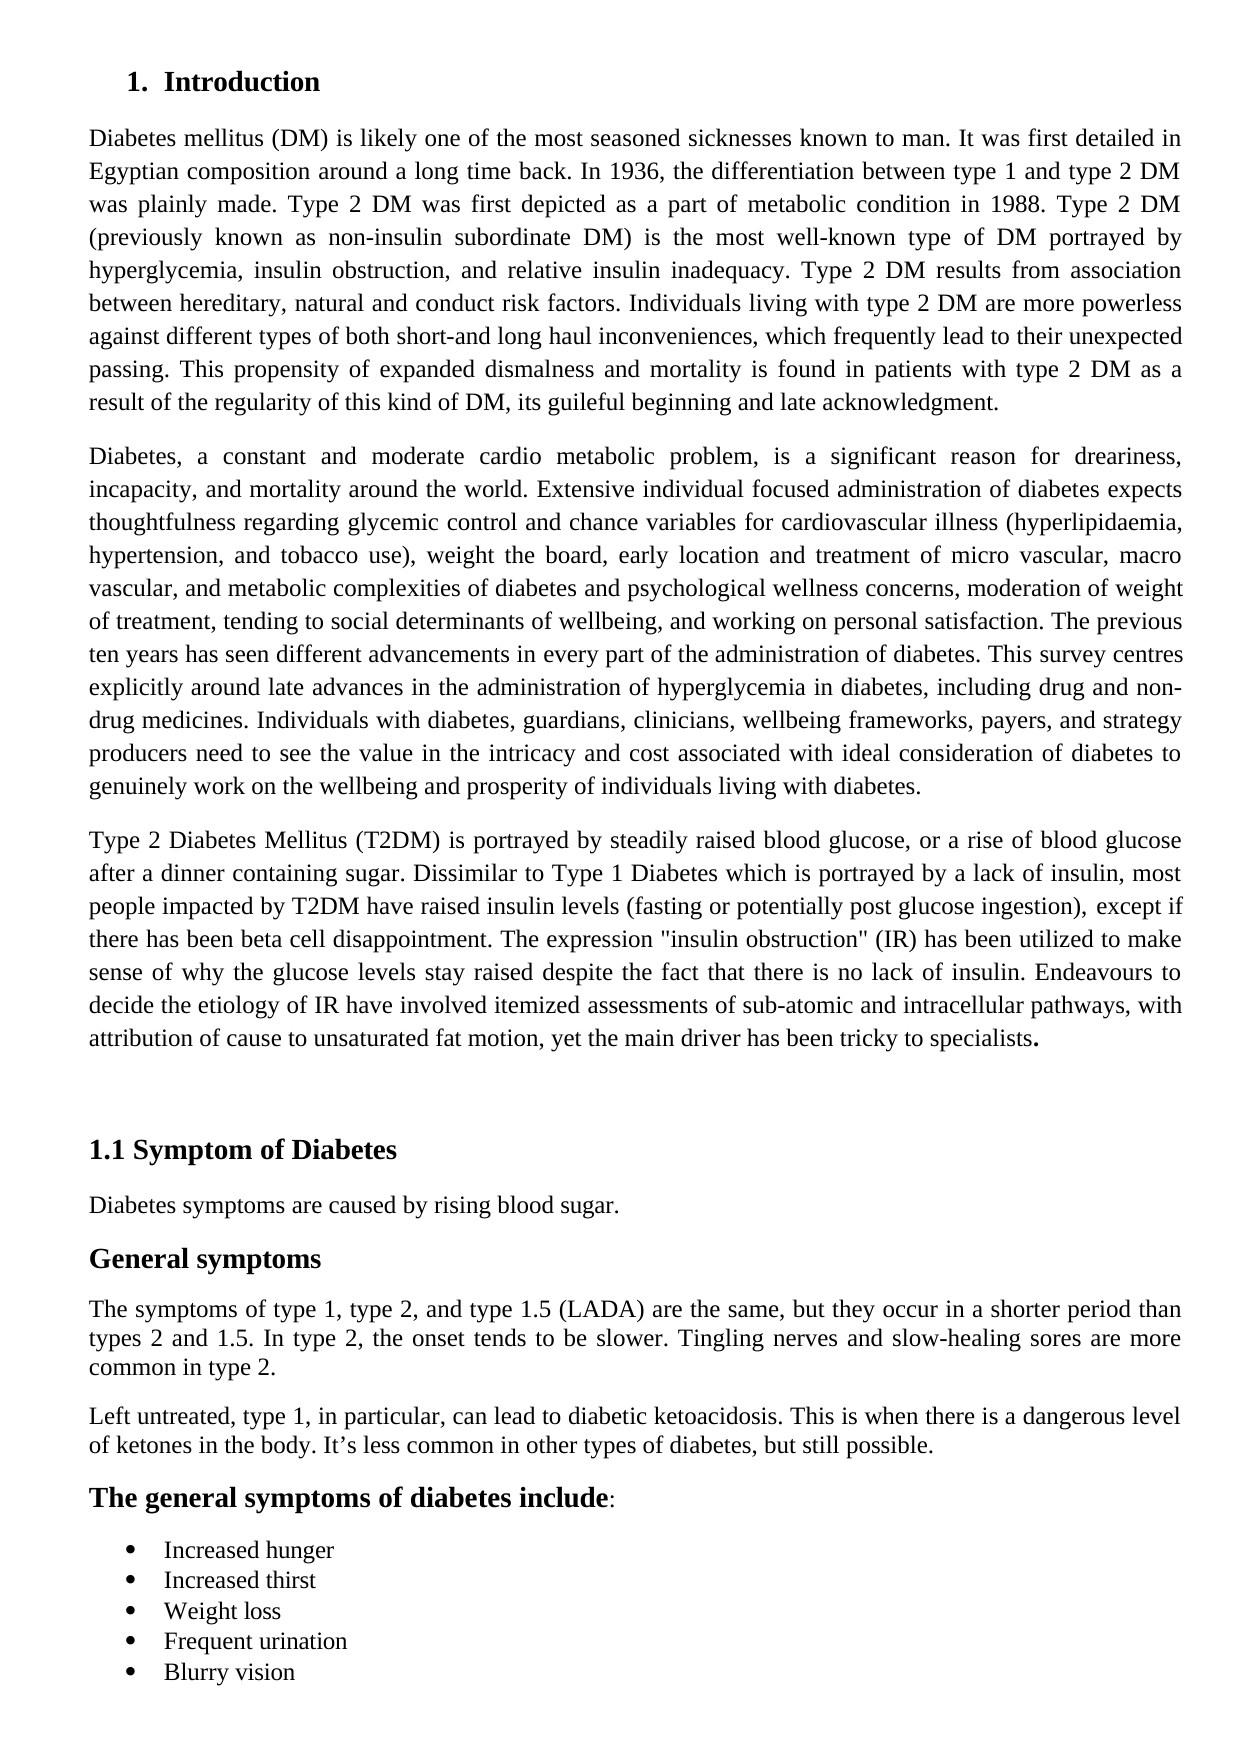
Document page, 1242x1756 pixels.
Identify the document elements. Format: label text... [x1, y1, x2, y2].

text Diabetes mellitus (DM) is likely one of the most seasoned sicknesses known to man. It was first detailed in Egyptian composition around a long time back. In 1936, the differentiation between type 1 and type 2 DM was plainly made. Type 2 DM was first depicted as a part of metabolic condition in 1988. Type 2 DM (previously known as non-insulin subordinate DM) is the most well-known type of DM portrayed by hyperglycemia, insulin obstruction, and relative insulin inadequacy. Type 2 DM results from association between hereditary, natural and conduct risk factors. Individuals living with type 2 DM are more powerless against different types of both short-and long haul inconveniences, which frequently lead to their unexpected passing. This propensity of expanded dismalness and mortality is found in patients with type 2 DM as a result of the regularity of this kind of DM, its guileful beginning and late acknowledgment. [89, 123, 1183, 416]
text Diabetes symptoms are caused by rising blood sugar. [89, 1191, 1197, 1219]
subtitle Introduction [126, 64, 1197, 98]
list Blurry vision [126, 1656, 1197, 1686]
text Type 2 Diabetes Mellitus (T2DM) is portrayed by steadily raised blood glucose, or a rise of blood glucose after a dinner containing sugar. Dissimilar to Type 1 Diabetes which is portrayed by a lack of insulin, most people impacted by T2DM have raised insulin levels (fasting or potentially post glucose ingestion), except if there has been beta cell disappointment. The expression "insulin obstruction" (IR) has been utilized to make sense of why the glucose levels stay raised despite the fact that there is no lack of insulin. Endeavours to decide the etiology of IR have involved itemized assessments of sub-atomic and intracellular pathways, with attribution of cause to unsaturated fat motion, yet the main driver has been tricky to specialists. [89, 825, 1183, 1052]
subtitle Symptom of Diabetes [89, 1132, 1197, 1165]
list Increased hunger [126, 1534, 1197, 1564]
subtitle General symptoms [89, 1241, 1197, 1274]
subtitle The general symptoms of diabetes include: [89, 1480, 1197, 1514]
list Increased thirst [126, 1564, 1197, 1595]
list Frequent urination [126, 1625, 1197, 1656]
text The symptoms of type 1, type 2, and type 1.5 (LADA) are the same, but they occur in a shorter period than types 2 and 1.5. In type 2, the onset tends to be slower. Tingling nerves and slow-healing sores are more common in type 2. [89, 1294, 1183, 1381]
text Left untreated, type 1, in particular, can lead to diabetic ketoacidosis. This is when there is a dangerous level of ketones in the body. It’s less common in other types of diabetes, but still possible. [89, 1401, 1182, 1459]
list Weight loss [126, 1595, 1197, 1625]
text Diabetes, a constant and moderate cardio metabolic problem, is a significant reason for dreariness, incapacity, and mortality around the world. Extensive individual focused administration of diabetes expects thoughtfulness regarding glycemic control and chance variables for cardiovascular illness (hyperlipidaemia, hypertension, and tobacco use), weight the board, early location and treatment of micro vascular, macro vascular, and metabolic complexities of diabetes and psychological wellness concerns, moderation of weight of treatment, tending to social determinants of wellbeing, and working on personal satisfaction. The previous ten years has seen different advancements in every part of the administration of diabetes. This survey centres explicitly around late advances in the administration of hyperglycemia in diabetes, including drug and non- drug medicines. Individuals with diabetes, guardians, clinicians, wellbeing frameworks, payers, and strategy producers need to see the value in the intricacy and cost associated with ideal consideration of diabetes to genuinely work on the wellbeing and prosperity of individuals living with diabetes. [89, 441, 1183, 800]
